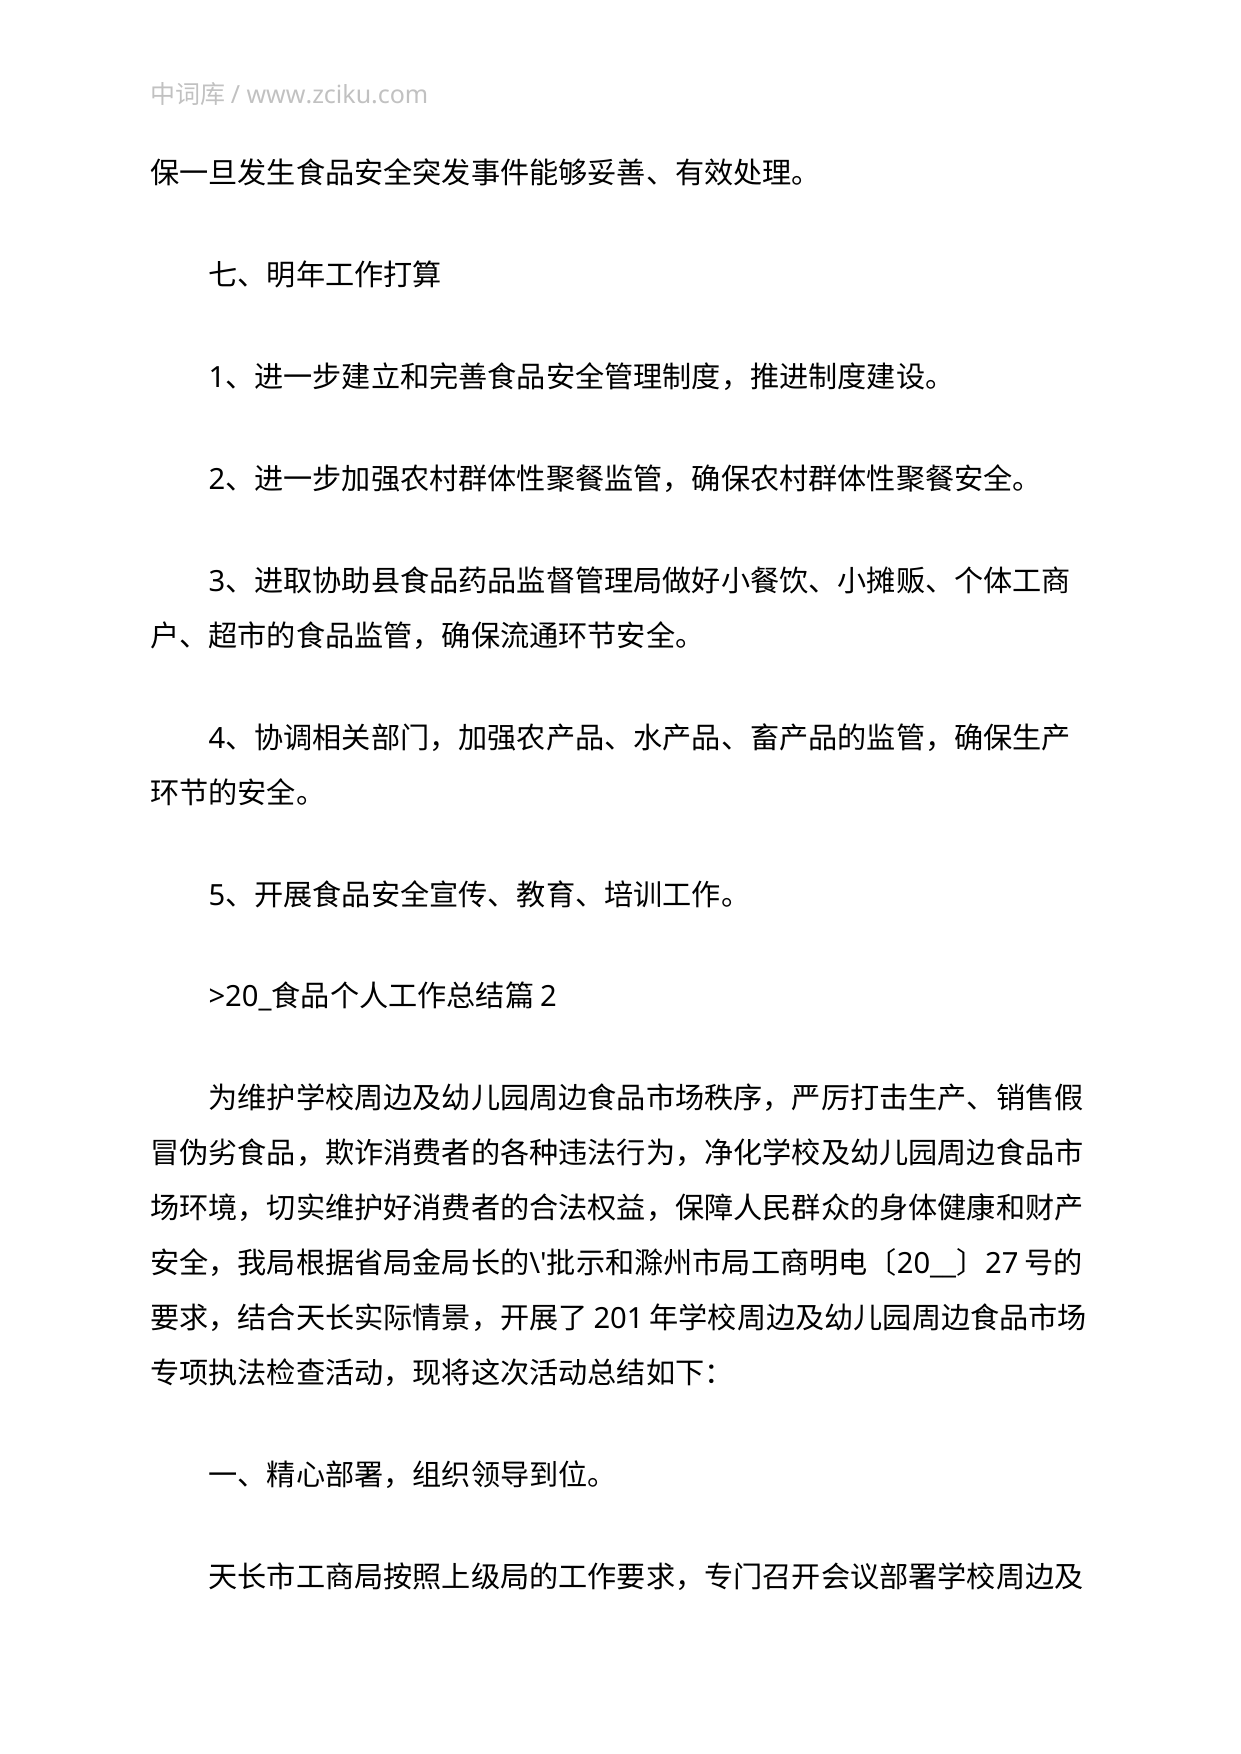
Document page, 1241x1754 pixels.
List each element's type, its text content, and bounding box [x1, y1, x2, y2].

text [150, 150, 1090, 192]
text >20_食品个人工作总结篇2 [150, 973, 1090, 1015]
text 3、进取协助县食品药品监督管理局做好小餐饮、小摊贩、个体工商户、超市的食品监管，确保流通环节安全。 [150, 557, 1090, 655]
text 为维护学校周边及幼儿园周边食品市场秩序，严厉打击生产、销售假冒伪劣食品，欺诈消费者的各种违法行为，净化学校及幼儿园周边食品市场环境，切实维护好消费者的合法权益，保障人民群众的身体健康和财产安全，我局根据省局金局长的\'批示和滁州市局工商明电〔20__〕27号的要求，结合天长实际情景，开展了201年学校周边及幼儿园周边食品市场专项执法检查活动，现将这次活动总结如下： [150, 1075, 1090, 1392]
text 2、进一步加强农村群体性聚餐监管，确保农村群体性聚餐安全。 [150, 456, 1090, 498]
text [150, 1553, 1090, 1596]
text 5、开展食品安全宣传、教育、培训工作。 [150, 871, 1090, 913]
text 1、进一步建立和完善食品安全管理制度，推进制度建设。 [150, 353, 1090, 396]
text 七、明年工作打算 [150, 252, 1090, 294]
text 一、精心部署，组织领导到位。 [150, 1451, 1090, 1494]
text 4、协调相关部门，加强农产品、水产品、畜产品的监管，确保生产环节的安全。 [150, 714, 1090, 812]
